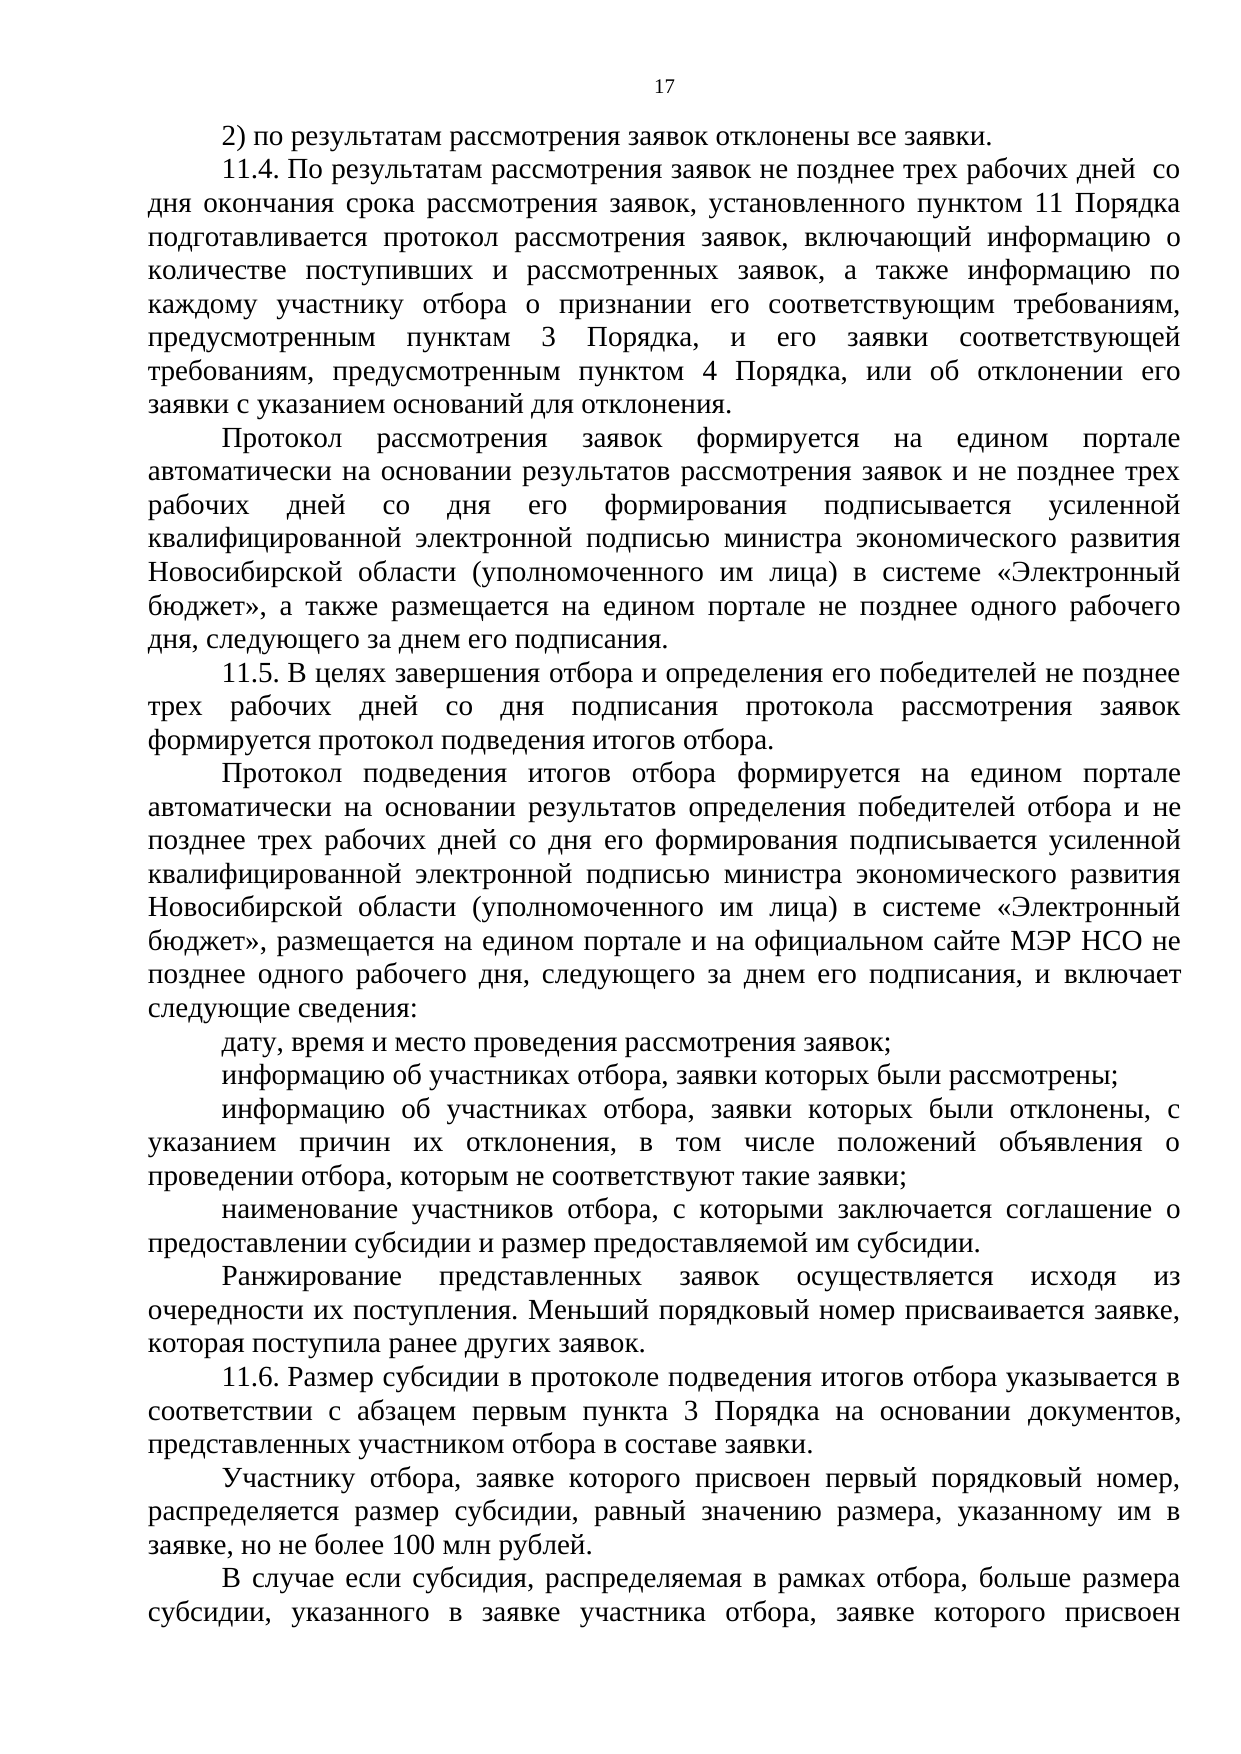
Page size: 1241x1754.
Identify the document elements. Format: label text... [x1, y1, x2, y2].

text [148, 1560, 1181, 1627]
text 11.5. В целях завершения отбора и определения его победителей не позднее трех рабочих дней со дня подписания протокола рассмотрения заявок формируется протокол подведения итогов отбора. [148, 655, 1181, 755]
text Протокол подведения итогов отбора формируется на едином портале автоматически на основании результатов определения победителей отбора и не позднее трех рабочих дней со дня его формирования подписывается усиленной квалифицированной электронной подписью министра экономического развития Новосибирской области (уполномоченного им лица) в системе «Электронный бюджет», размещается на едином портале и на официальном сайте МЭР НСО не позднее одного рабочего дня, следующего за днем его подписания, и включает следующие сведения: [148, 755, 1181, 1024]
text 11.6. Размер субсидии в протоколе подведения итогов отбора указывается в соответствии с абзацем первым пункта 3 Порядка на основании документов, представленных участником отбора в составе заявки. [148, 1359, 1181, 1460]
text информацию об участниках отбора, заявки которых были рассмотрены; [148, 1057, 1181, 1091]
text Ранжирование представленных заявок осуществляется исходя из очередности их поступления. Меньший порядковый номер присваивается заявке, которая поступила ранее других заявок. [148, 1258, 1181, 1359]
text информацию об участниках отбора, заявки которых были отклонены, с указанием причин их отклонения, в том числе положений объявления о проведении отбора, которым не соответствуют такие заявки; [148, 1091, 1181, 1191]
text наименование участников отбора, с которыми заключается соглашение о предоставлении субсидии и размер предоставляемой им субсидии. [148, 1191, 1181, 1258]
text 11.4. По результатам рассмотрения заявок не позднее трех рабочих дней со дня окончания срока рассмотрения заявок, установленного пунктом 11 Порядка подготавливается протокол рассмотрения заявок, включающий информацию о количестве поступивших и рассмотренных заявок, а также информацию по каждому участнику отбора о признании его соответствующим требованиям, предусмотренным пунктам 3 Порядка, и его заявки соответствующей требованиям, предусмотренным пунктом 4 Порядка, или об отклонении его заявки с указанием оснований для отклонения. [148, 152, 1181, 420]
text Протокол рассмотрения заявок формируется на едином портале автоматически на основании результатов рассмотрения заявок и не позднее трех рабочих дней со дня его формирования подписывается усиленной квалифицированной электронной подписью министра экономического развития Новосибирской области (уполномоченного им лица) в системе «Электронный бюджет», а также размещается на едином портале не позднее одного рабочего дня, следующего за днем его подписания. [148, 420, 1181, 655]
text 2) по результатам рассмотрения заявок отклонены все заявки. [148, 118, 1181, 152]
text Участнику отбора, заявке которого присвоен первый порядковый номер, распределяется размер субсидии, равный значению размера, указанному им в заявке, но не более 100 млн рублей. [148, 1460, 1181, 1560]
text дату, время и место проведения рассмотрения заявок; [148, 1024, 1181, 1057]
